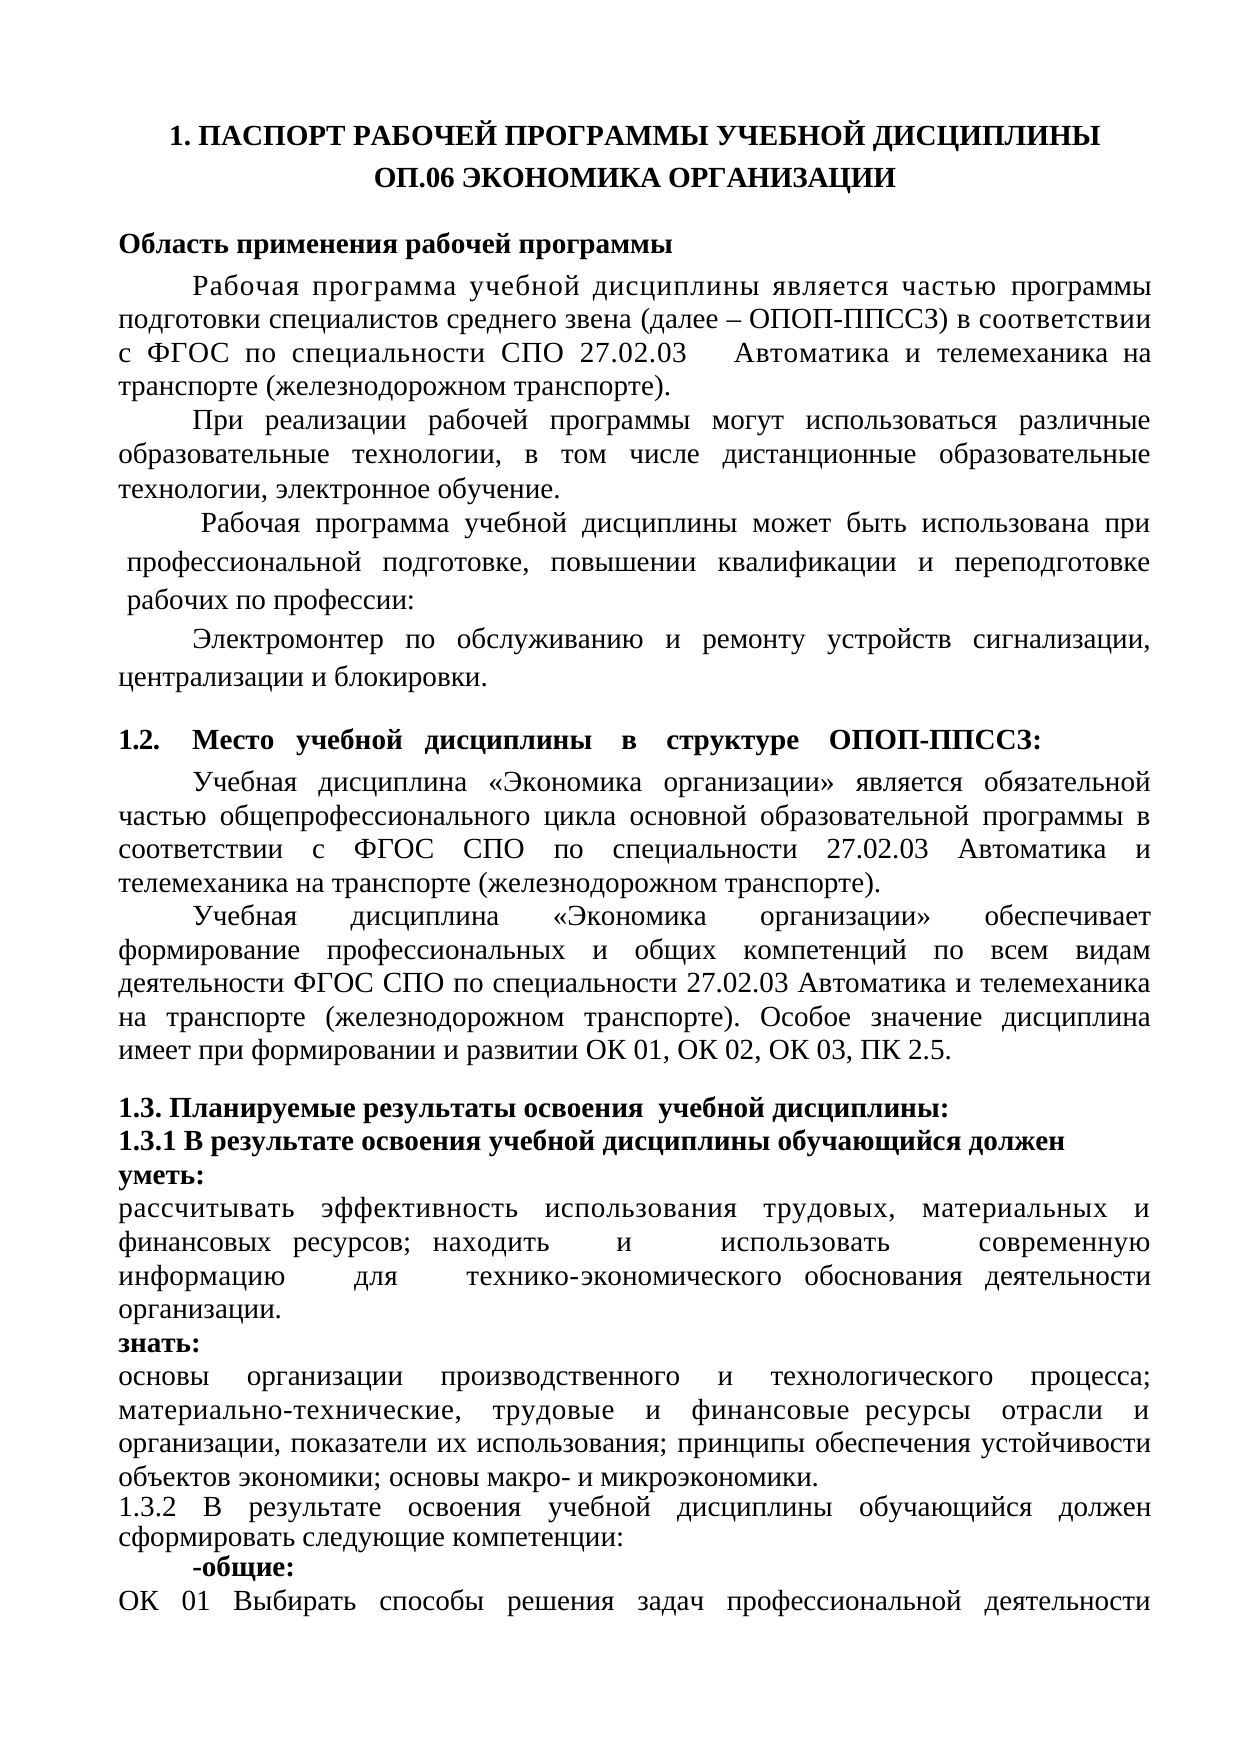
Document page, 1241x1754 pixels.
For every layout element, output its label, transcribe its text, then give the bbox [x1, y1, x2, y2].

text основы организации производственного и технологического процесса; материально-технические, трудовые и финансовые ресурсы отрасли и организации, показатели их использования; принципы обеспечения устойчивости объектов экономики; основы макро- и микроэкономики. [118, 1358, 1152, 1492]
text Рабочая программа учебной дисциплины является частью программы подготовки специалистов среднего звена (далее – ОПОП-ППССЗ) в соответствии с ФГОС по специальности СПО 27.02.03 Автоматика и телемеханика на транспорте (железнодорожном транспорте). [118, 268, 1152, 402]
text Электромонтер по обслуживанию и ремонту устройств сигнализации, централизации и блокировки. [118, 621, 1152, 693]
text -общие: [118, 1553, 1152, 1583]
text 1.3.2 В результате освоения учебной дисциплины обучающийся должен сформировать следующие компетенции: [118, 1492, 1152, 1553]
text Область применения рабочей программы [118, 226, 1152, 259]
text 1.2. Место учебной дисциплины в структуре ОПОП-ППССЗ: [118, 722, 1152, 756]
text рассчитывать эффективность использования трудовых, материальных и финансовых ресурсов; находить и использовать современную информацию для технико-экономического обоснования деятельности организации. [118, 1191, 1152, 1325]
text знать: [118, 1325, 1152, 1358]
text Учебная дисциплина «Экономика организации» обеспечивает формирование профессиональных и общих компетенций по всем видам деятельности ФГОС СПО по специальности 27.02.03 Автоматика и телемеханика на транспорте (железнодорожном транспорте). Особое значение дисциплина имеет при формировании и развитии ОК 01, ОК 02, ОК 03, ПК 2.5. [118, 898, 1152, 1066]
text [118, 1583, 1152, 1616]
text 1.3.1 В результате освоения учебной дисциплины обучающийся должен [118, 1123, 1152, 1157]
text Учебная дисциплина «Экономика организации» является обязательной частью общепрофессионального цикла основной образовательной программы в соответствии с ФГОС СПО по специальности 27.02.03 Автоматика и телемеханика на транспорте (железнодорожном транспорте). [118, 764, 1152, 898]
text 1.3. Планируемые результаты освоения учебной дисциплины: [118, 1090, 1152, 1123]
text При реализации рабочей программы могут использоваться различные образовательные технологии, в том числе дистанционные образовательные технологии, электронное обучение. [118, 402, 1152, 504]
text Рабочая программа учебной дисциплины может быть использована при профессиональной подготовке, повышении квалификации и переподготовке рабочих по профессии: [127, 505, 1152, 616]
subtitle 1. ПАСПОРТ РАБОЧЕЙ ПРОГРАММЫ УЧЕБНОЙ ДИСЦИПЛИНЫ [118, 118, 1152, 152]
text уметь: [118, 1157, 1152, 1191]
subtitle ОП.06 Экономика организации [118, 160, 1152, 193]
